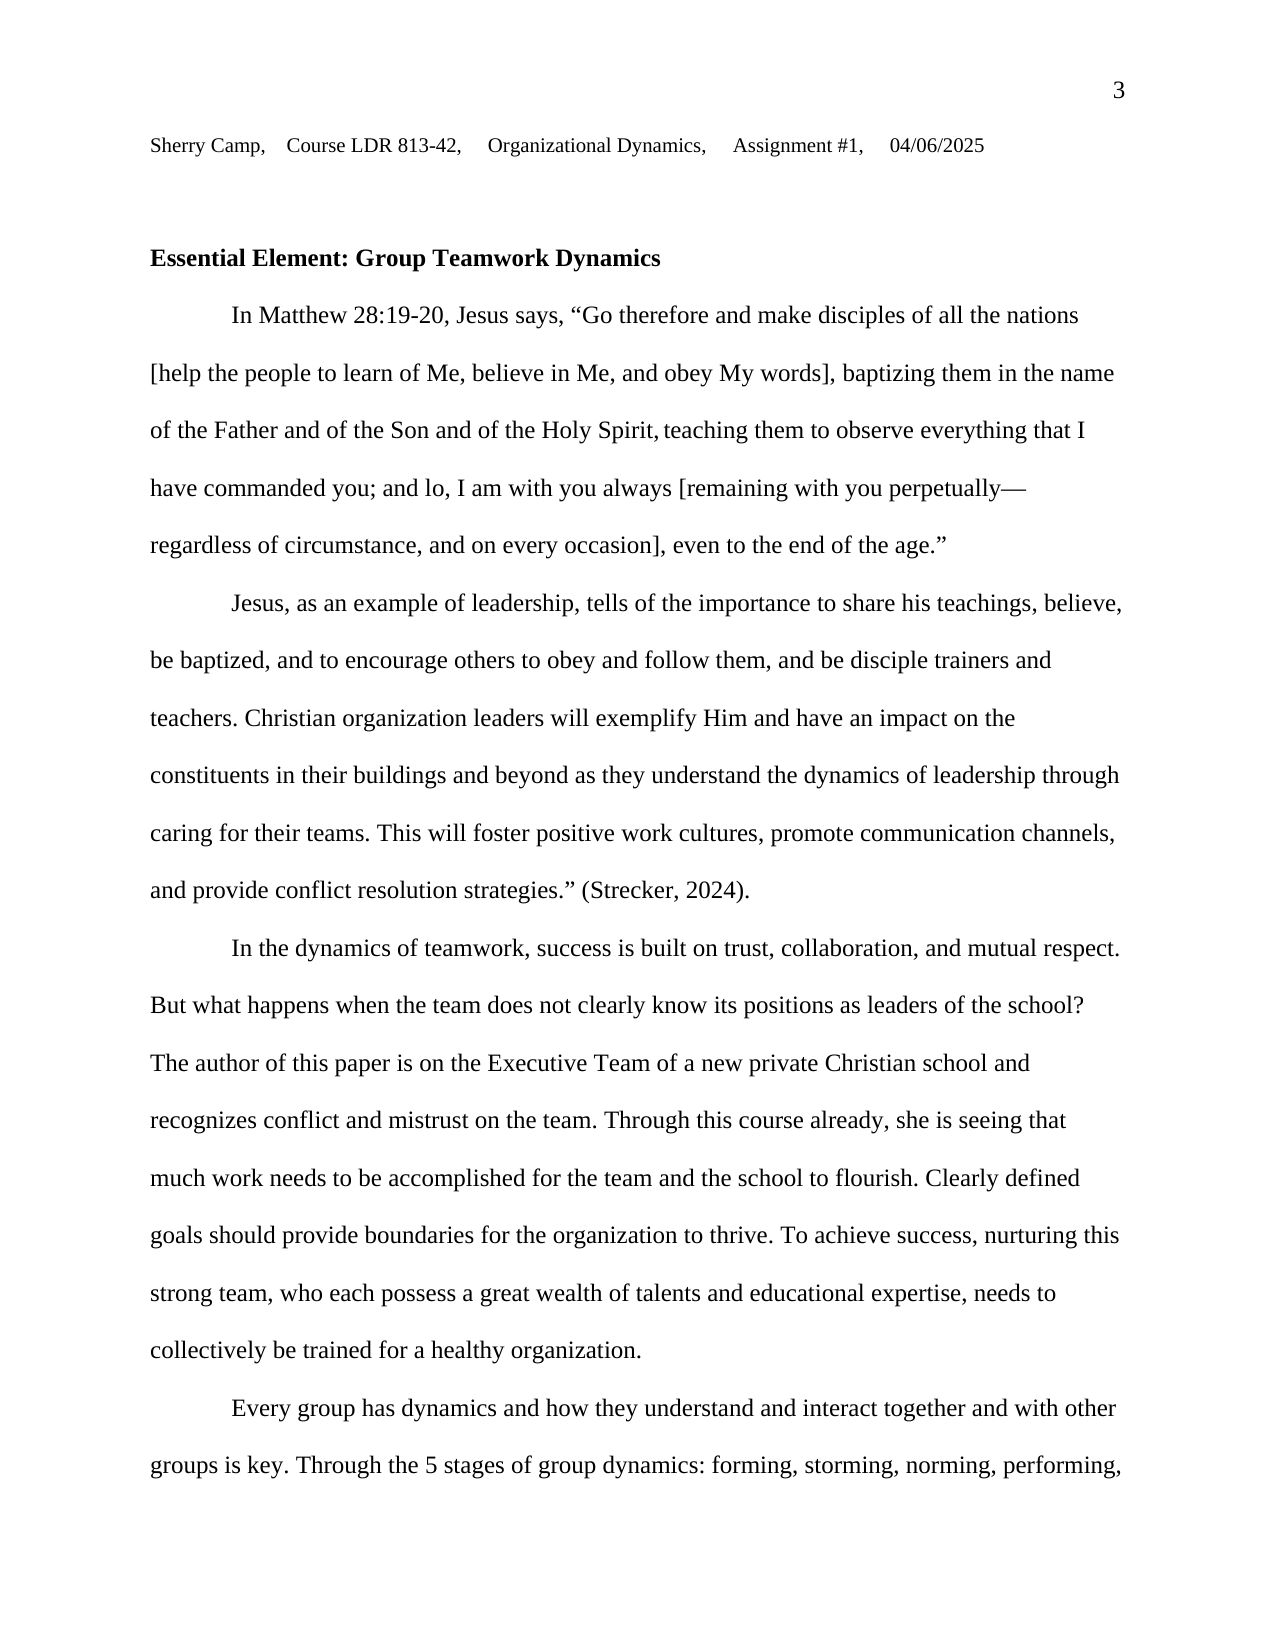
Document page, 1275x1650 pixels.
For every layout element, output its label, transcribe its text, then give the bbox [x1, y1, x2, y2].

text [150, 1393, 1125, 1479]
text In Matthew 28:19-20, Jesus says, “Go therefore and make disciples of all the nations [help the people to learn of Me, believe in Me, and obey My words], baptizing them in the name of the Father and of the Son and of the Holy Spirit, teaching them to observe everything that I have commanded you; and lo, I am with you always [remaining with you perpetually—regardless of circumstance, and on every occasion], even to the end of the age.” [150, 300, 1125, 559]
text In the dynamics of teamwork, success is built on trust, collaboration, and mutual respect. But what happens when the team does not clearly know its positions as leaders of the school? The author of this paper is on the Executive Team of a new private Christian school and recognizes conflict and mistrust on the team. Through this course already, she is seeing that much work needs to be accomplished for the team and the school to flourish. Clearly defined goals should provide boundaries for the organization to thrive. To achieve success, nurturing this strong team, who each possess a great wealth of talents and educational expertise, needs to collectively be trained for a healthy organization. [150, 933, 1125, 1364]
text Jesus, as an example of leadership, tells of the importance to share his teachings, believe, be baptized, and to encourage others to obey and follow them, and be disciple trainers and teachers. Christian organization leaders will exemplify Him and have an impact on the constituents in their buildings and beyond as they understand the dynamics of leadership through caring for their teams. This will foster positive work cultures, promote communication channels, and provide conflict resolution strategies.” (Strecker, 2024). [150, 588, 1125, 904]
text Essential Element: Group Teamwork Dynamics [150, 243, 1125, 271]
